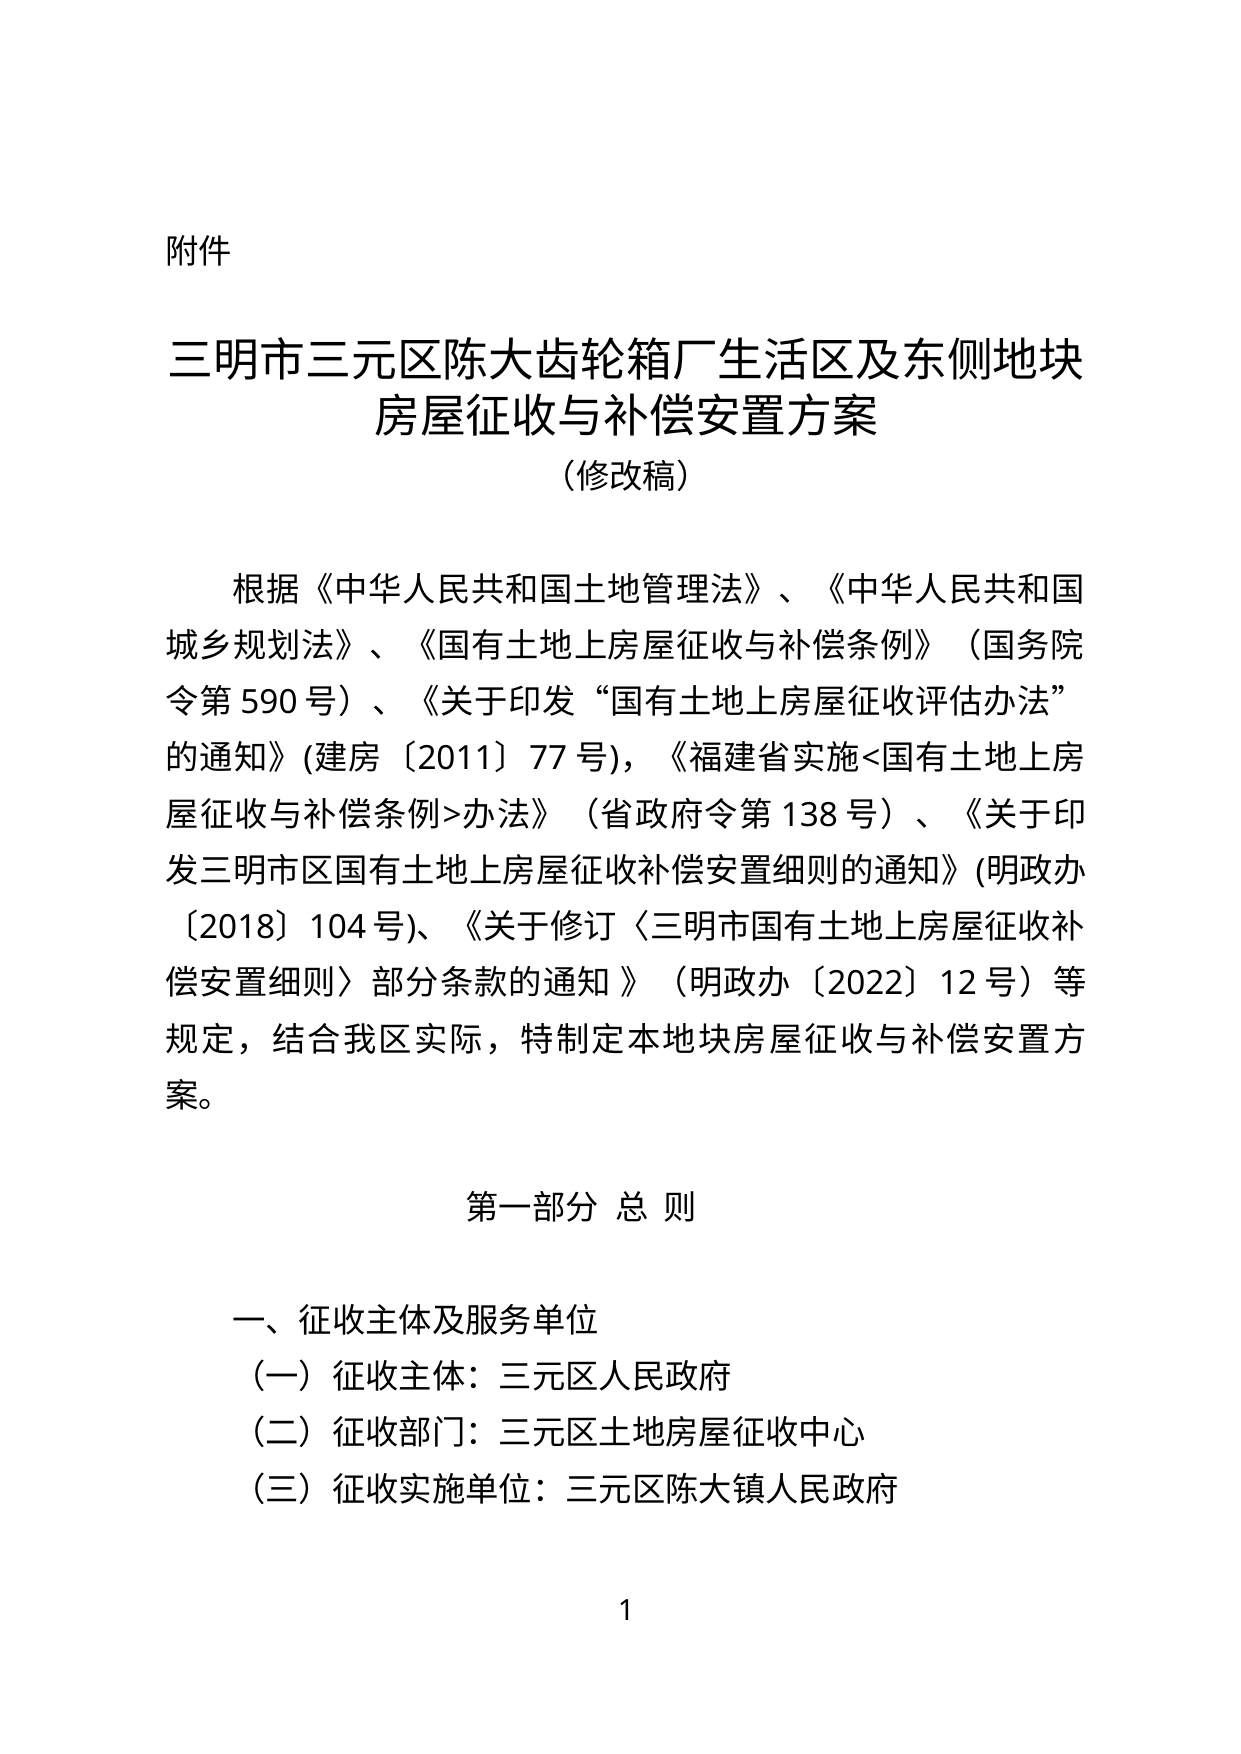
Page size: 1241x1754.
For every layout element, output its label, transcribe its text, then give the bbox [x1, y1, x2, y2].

text （修改稿） [165, 443, 1087, 500]
list （一）征收主体：三元区人民政府 [165, 1343, 1087, 1400]
text （二）征收部门：三元区土地房屋征收中心 [165, 1400, 1087, 1456]
text （三）征收实施单位：三元区陈大镇人民政府 [165, 1456, 1087, 1512]
text 三明市三元区陈大齿轮箱厂生活区及东侧地块房屋征收与补偿安置方案 [165, 331, 1087, 443]
list 总 则 [165, 1175, 1087, 1231]
list 一、征收主体及服务单位 [165, 1287, 1087, 1343]
text 附件 [165, 218, 1087, 275]
text 根据《中华人民共和国土地管理法》、《中华人民共和国城乡规划法》、《国有土地上房屋征收与补偿条例》（国务院令第590号）、《关于印发“国有土地上房屋征收评估办法”的通知》(建房〔2011〕77号)，《福建省实施<国有土地上房屋征收与补偿条例>办法》（省政府令第138号）、《关于印发三明市区国有土地上房屋征收补偿安置细则的通知》(明政办〔2018〕104号)、《关于修订〈三明市国有土地上房屋征收补偿安置细则〉部分条款的通知 》（明政办〔2022〕12号）等规定，结合我区实际，特制定本地块房屋征收与补偿安置方案。 [165, 556, 1087, 1118]
